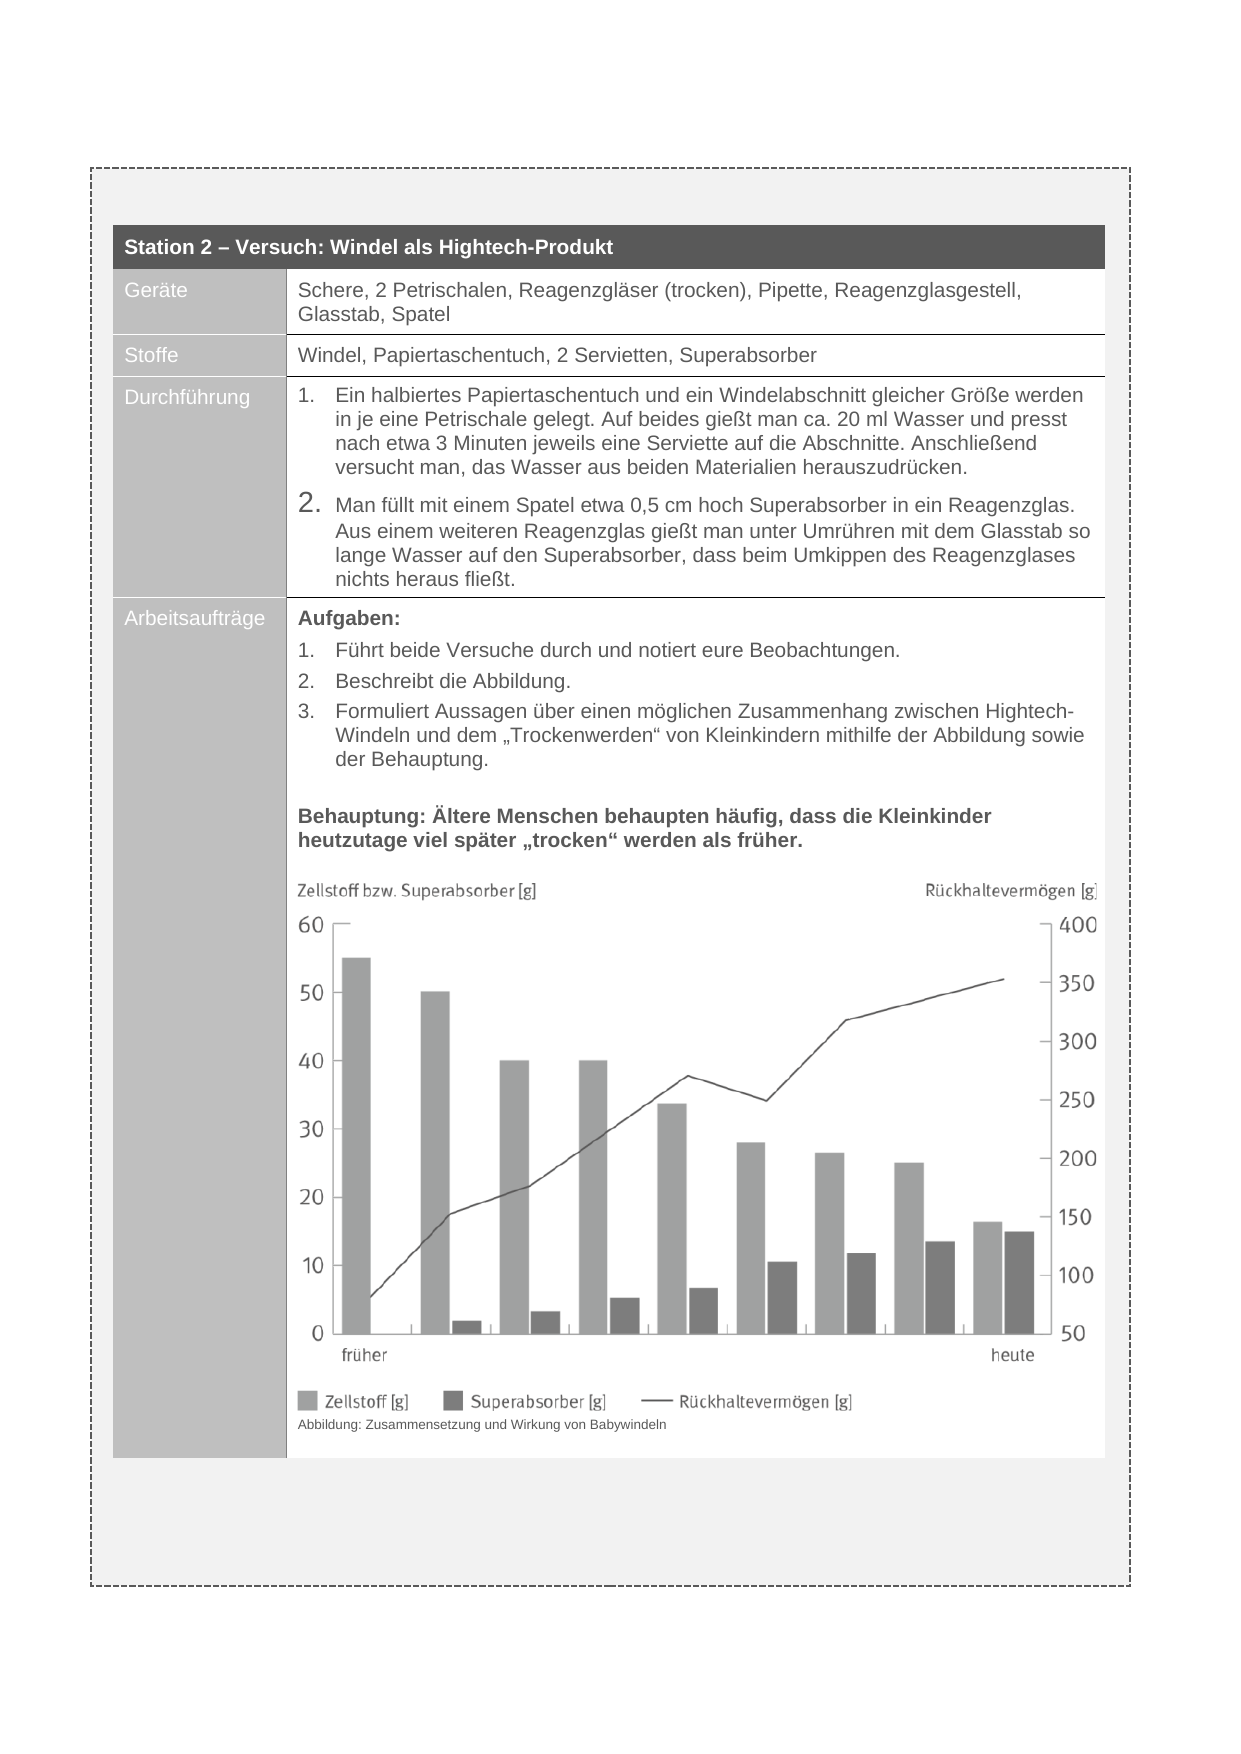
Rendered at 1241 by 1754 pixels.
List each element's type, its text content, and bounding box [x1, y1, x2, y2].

table_cell Aufgaben: Führt beide Versuche durch und notiert eure Beobachtungen. Beschreibt die Abbildung. Formuliert Aussagen über einen möglichen Zusammenhang zwischen Hightech-Windeln und dem „Trockenwerden“ von Kleinkindern mithilfe der Abbildung sowie der Behauptung. Behauptung: Ältere Menschen behaupten häufig, dass die Kleinkinder heutzutage viel später „trocken“ werden als früher. Abbildung: Zusammensetzung und Wirkung von Babywindeln [287, 598, 1105, 1458]
table_cell Arbeitsaufträge [113, 598, 286, 1458]
table_cell Schere, 2 Petrischalen, Reagenzgläser (trocken), Pipette, Reagenzglasgestell, Glasstab, Spatel [287, 269, 1105, 334]
table_cell Stoffe [113, 335, 286, 376]
table_cell Geräte [113, 269, 286, 334]
table_cell Windel, Papiertaschentuch, 2 Servietten, Superabsorber [287, 335, 1105, 376]
table_cell Durchführung [113, 377, 286, 597]
picture [297, 883, 1097, 1411]
table_header Station 2 – Versuch: Windel als Hightech-Produkt [113, 225, 1105, 269]
table_cell Ein halbiertes Papiertaschentuch und ein Windelabschnitt gleicher Größe werden in je eine Petrischale gelegt. Auf beides gießt man ca. 20 ml Wasser und presst nach etwa 3 Minuten jeweils eine Serviette auf die Abschnitte. Anschließend versucht man, das Wasser aus beiden Materialien herauszudrücken. Man füllt mit einem Spatel etwa 0,5 cm hoch Superabsorber in ein Reagenzglas. Aus einem weiteren Reagenzglas gießt man unter Umrühren mit dem Glasstab so lange Wasser auf den Superabsorber, dass beim Umkippen des Reagenzglases nichts heraus fließt. [287, 377, 1105, 597]
